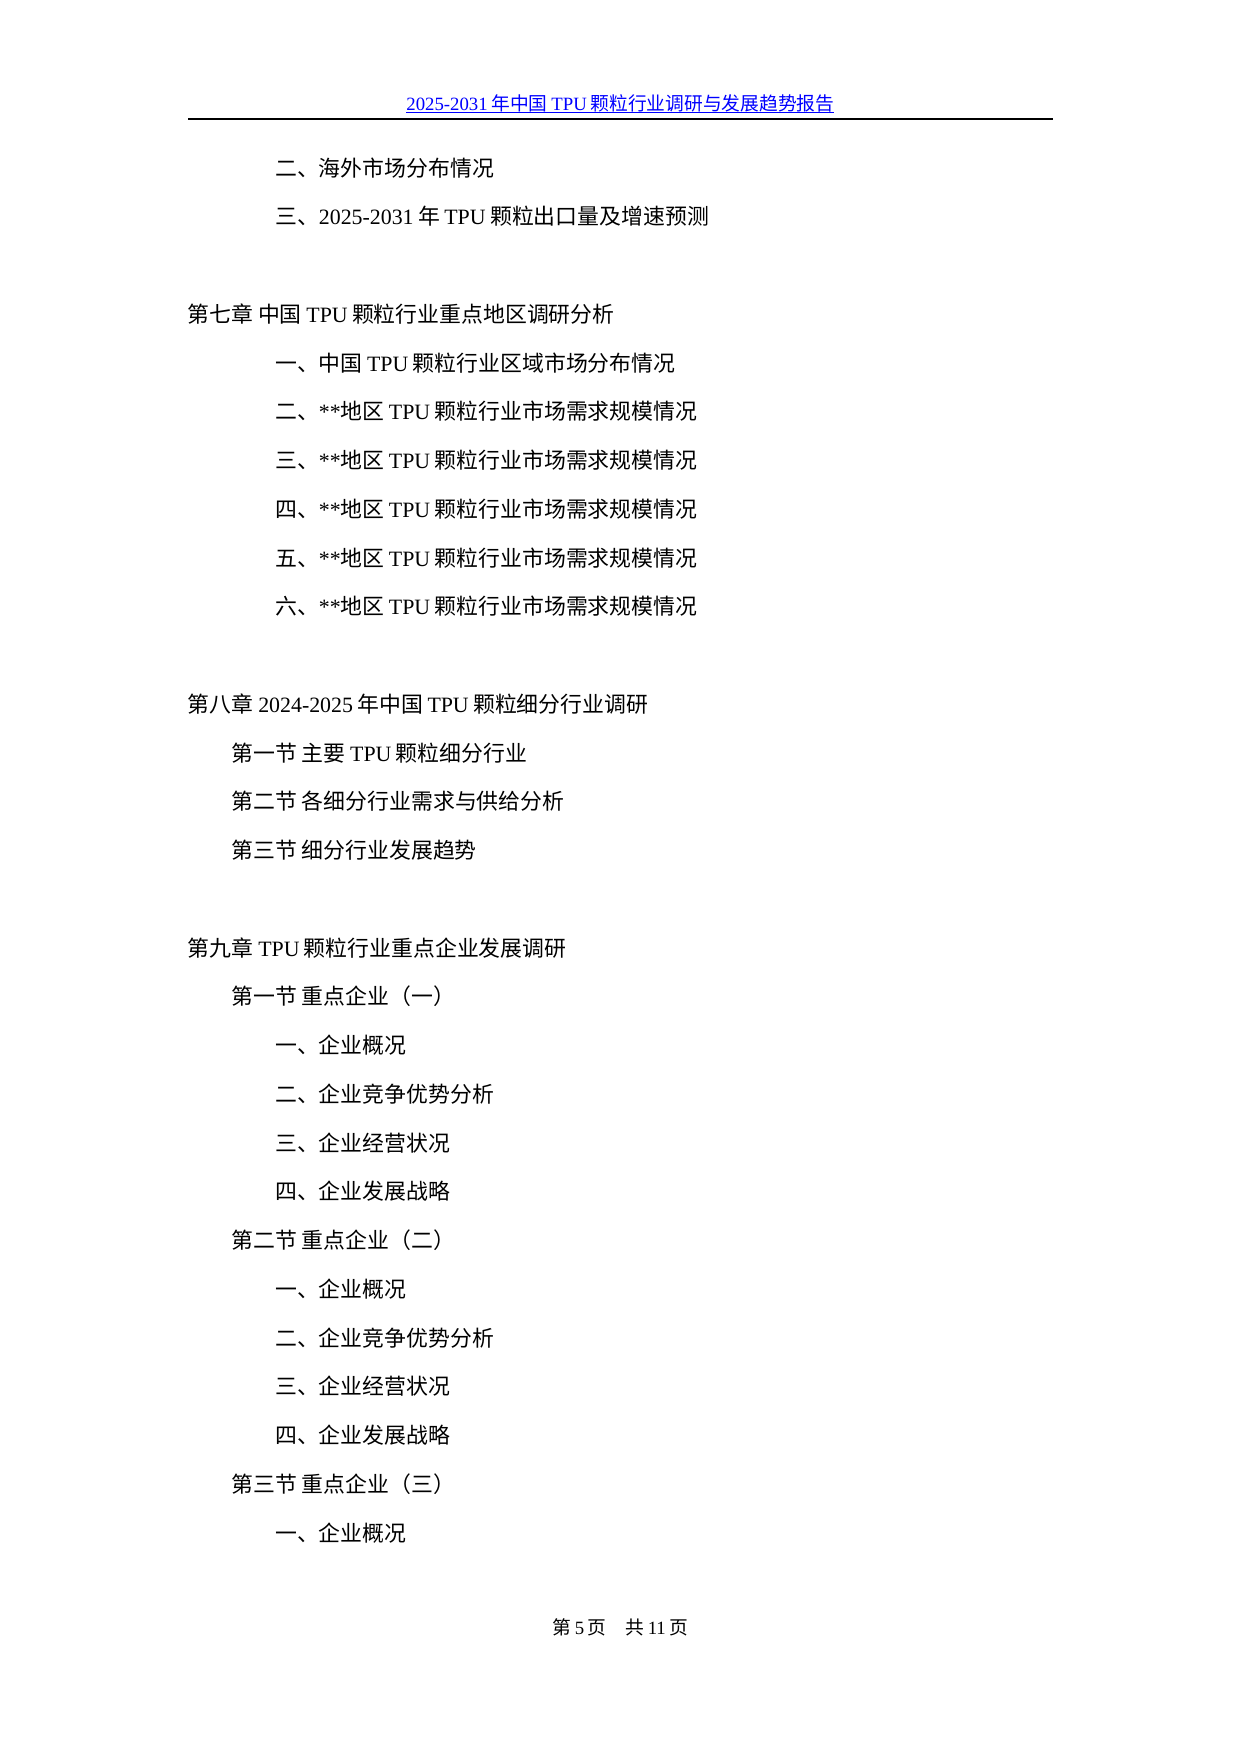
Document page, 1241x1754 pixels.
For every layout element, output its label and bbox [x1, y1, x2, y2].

text [187, 150, 1053, 1548]
